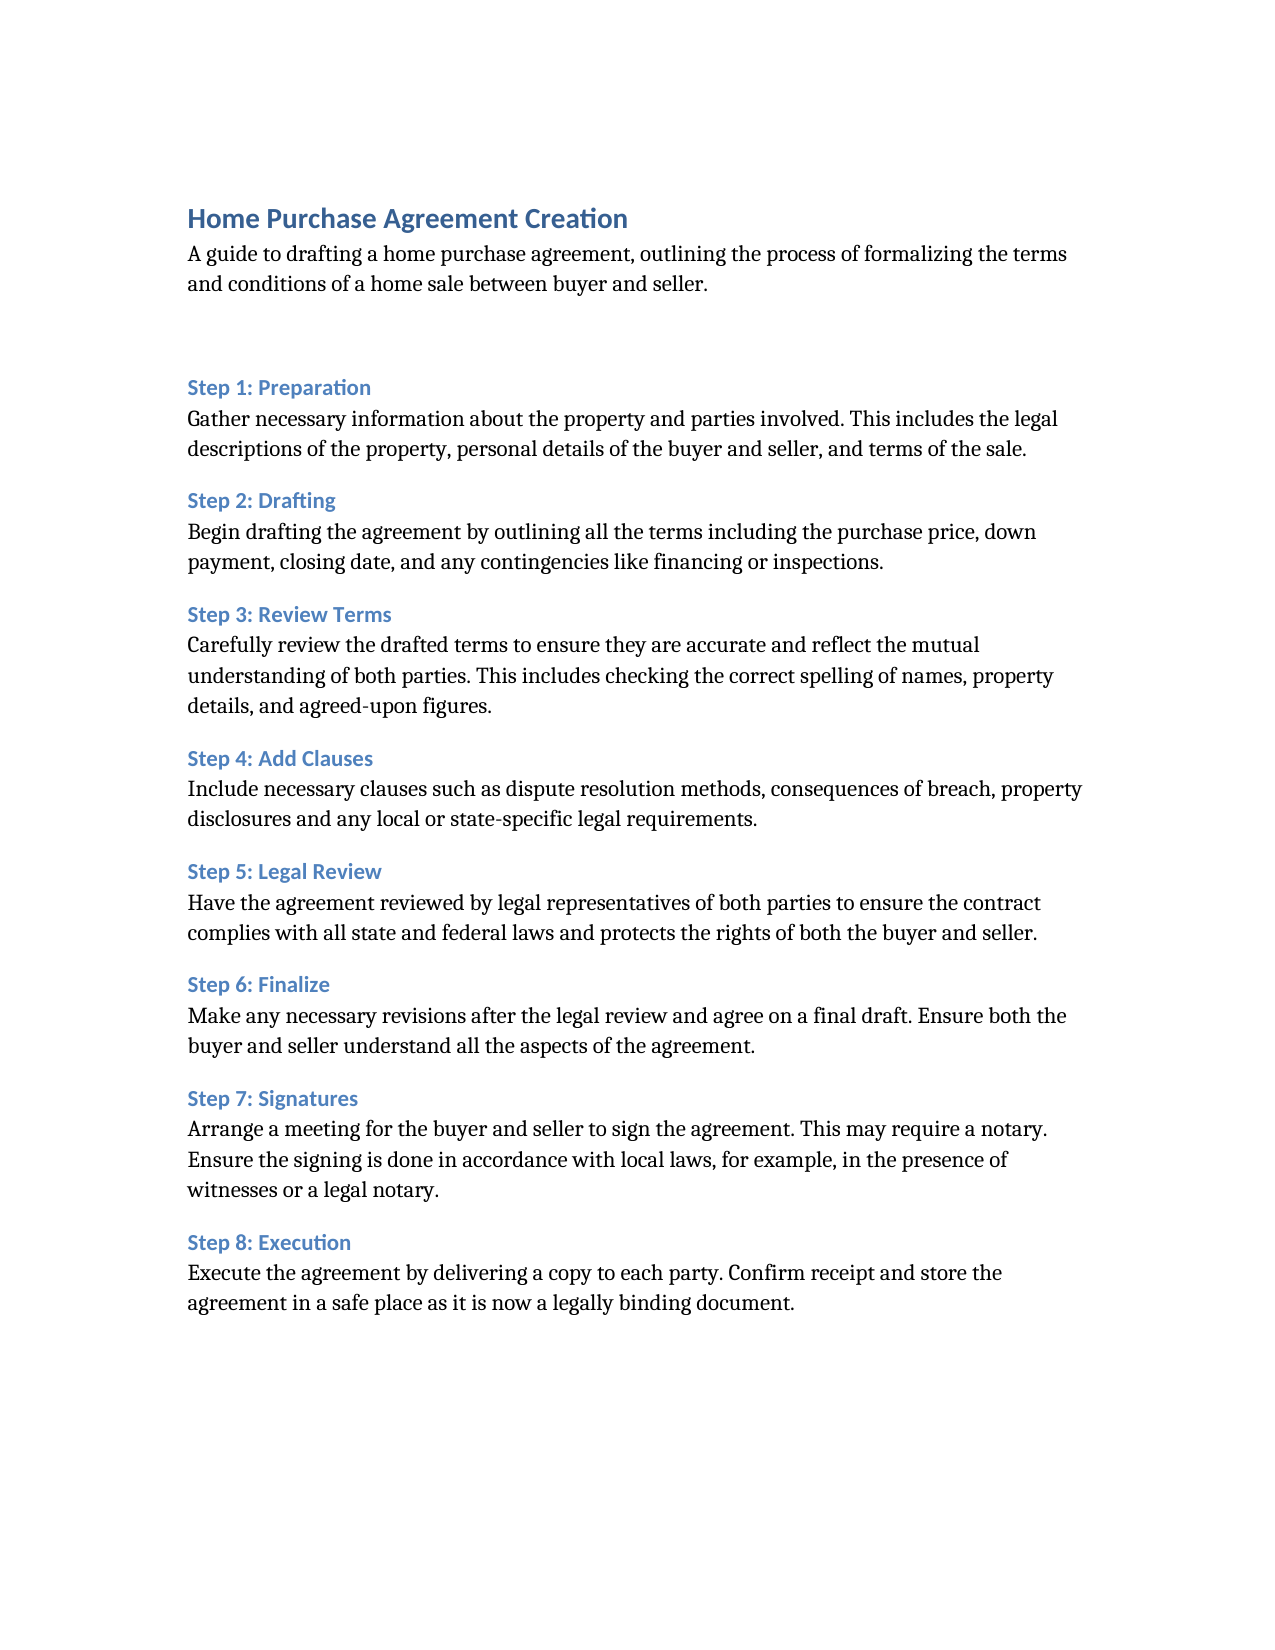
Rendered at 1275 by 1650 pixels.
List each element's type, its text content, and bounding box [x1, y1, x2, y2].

subtitle Step 8: Execution [187, 1228, 1087, 1256]
subtitle Step 6: Finalize [187, 971, 1087, 999]
subtitle Step 1: Preparation [187, 373, 1087, 401]
text A guide to drafting a home purchase agreement, outlining the process of formalizing the terms and conditions of a home sale between buyer and seller. [187, 241, 1087, 297]
subtitle Step 2: Drafting [187, 487, 1087, 515]
text Arrange a meeting for the buyer and seller to sign the agreement. This may require a notary. Ensure the signing is done in accordance with local laws, for example, in the presence of witnesses or a legal notary. [187, 1116, 1087, 1203]
subtitle Step 3: Review Terms [187, 600, 1087, 628]
text Have the agreement reviewed by legal representatives of both parties to ensure the contract complies with all state and federal laws and protects the rights of both the buyer and seller. [187, 889, 1087, 946]
text Gather necessary information about the property and parties involved. This includes the legal descriptions of the property, personal details of the buyer and seller, and terms of the sale. [187, 405, 1087, 462]
text Include necessary clauses such as dispute resolution methods, consequences of breach, property disclosures and any local or state-specific legal requirements. [187, 776, 1087, 832]
subtitle Step 7: Signatures [187, 1084, 1087, 1112]
text Execute the agreement by delivering a copy to each party. Confirm receipt and store the agreement in a safe place as it is now a legally binding document. [187, 1260, 1087, 1316]
text Begin drafting the agreement by outlining all the terms including the purchase price, down payment, closing date, and any contingencies like financing or inspections. [187, 519, 1087, 575]
subtitle Step 5: Legal Review [187, 857, 1087, 885]
subtitle Step 4: Add Clauses [187, 744, 1087, 772]
text Make any necessary revisions after the legal review and agree on a final draft. Ensure both the buyer and seller understand all the aspects of the agreement. [187, 1003, 1087, 1059]
text Carefully review the drafted terms to ensure they are accurate and reflect the mutual understanding of both parties. This includes checking the correct spelling of names, property details, and agreed-upon figures. [187, 632, 1087, 719]
subtitle Home Purchase Agreement Creation [187, 200, 1087, 236]
